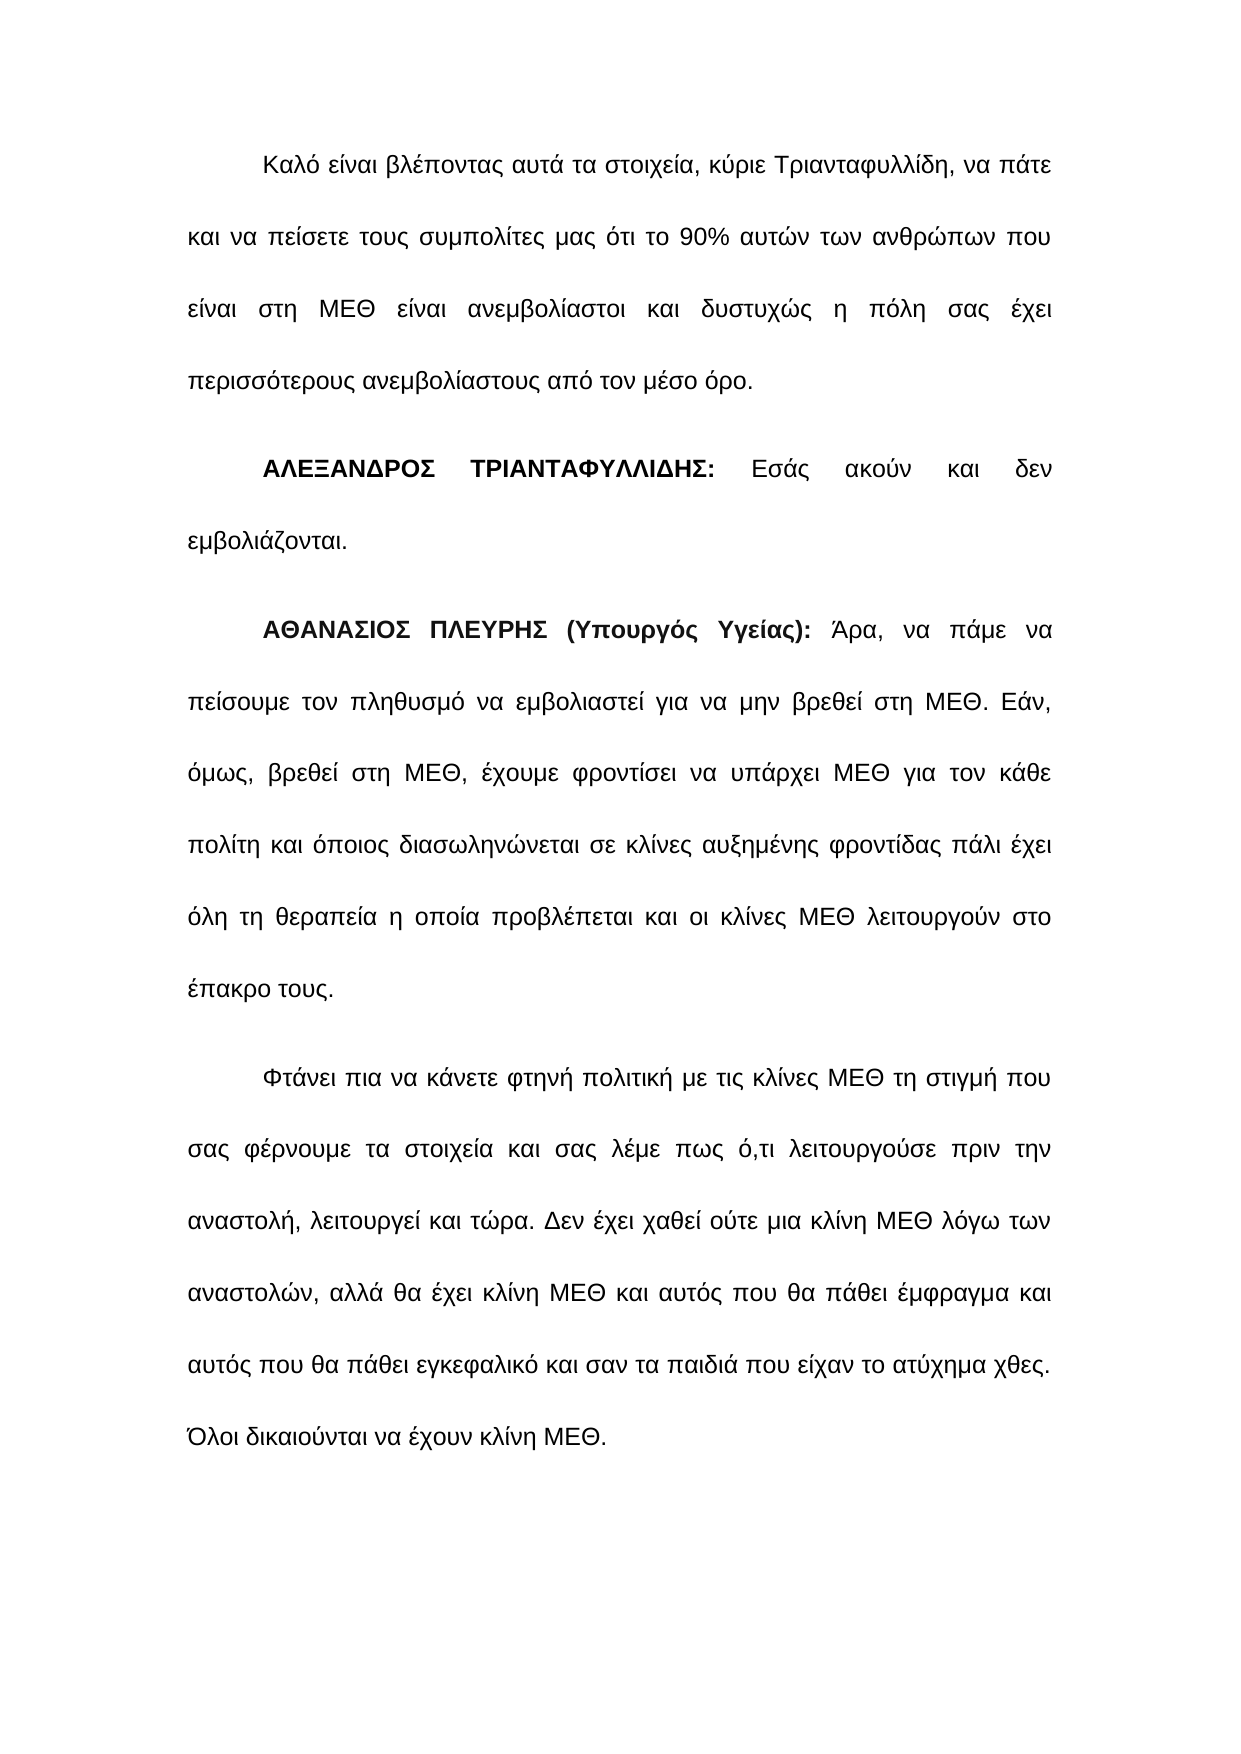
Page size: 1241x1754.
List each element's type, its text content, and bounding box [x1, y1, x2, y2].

text ΑΘΑΝΑΣΙΟΣ ΠΛΕΥΡΗΣ (Υπουργός Υγείας): Άρα, να πάμε να πείσουμε τον πληθυσμό να εμβολιαστεί για να μην βρεθεί στη ΜΕΘ. Εάν, όμως, βρεθεί στη ΜΕΘ, έχουμε φροντίσει να υπάρχει ΜΕΘ για τον κάθε πολίτη και όποιος διασωληνώνεται σε κλίνες αυξημένης φροντίδας πάλι έχει όλη τη θεραπεία η οποία προβλέπεται και οι κλίνες ΜΕΘ λειτουργούν στο έπακρο τους. [187, 614, 1053, 1003]
text Καλό είναι βλέποντας αυτά τα στοιχεία, κύριε Τριανταφυλλίδη, να πάτε και να πείσετε τους συμπολίτες μας ότι το 90% αυτών των ανθρώπων που είναι στη ΜΕΘ είναι ανεμβολίαστοι και δυστυχώς η πόλη σας έχει περισσότερους ανεμβολίαστους από τον μέσο όρο. [187, 150, 1053, 394]
text ΑΛΕΞΑΝΔΡΟΣ ΤΡΙΑΝΤΑΦΥΛΛΙΔΗΣ: Εσάς ακούν και δεν εμβολιάζονται. [187, 454, 1053, 555]
text Φτάνει πια να κάνετε φτηνή πολιτική με τις κλίνες ΜΕΘ τη στιγμή που σας φέρνουμε τα στοιχεία και σας λέμε πως ό,τι λειτουργούσε πριν την αναστολή, λειτουργεί και τώρα. Δεν έχει χαθεί ούτε μια κλίνη ΜΕΘ λόγω των αναστολών, αλλά θα έχει κλίνη ΜΕΘ και αυτός που θα πάθει έμφραγμα και αυτός που θα πάθει εγκεφαλικό και σαν τα παιδιά που είχαν το ατύχημα χθες. Όλοι δικαιούνται να έχουν κλίνη ΜΕΘ. [187, 1062, 1053, 1451]
